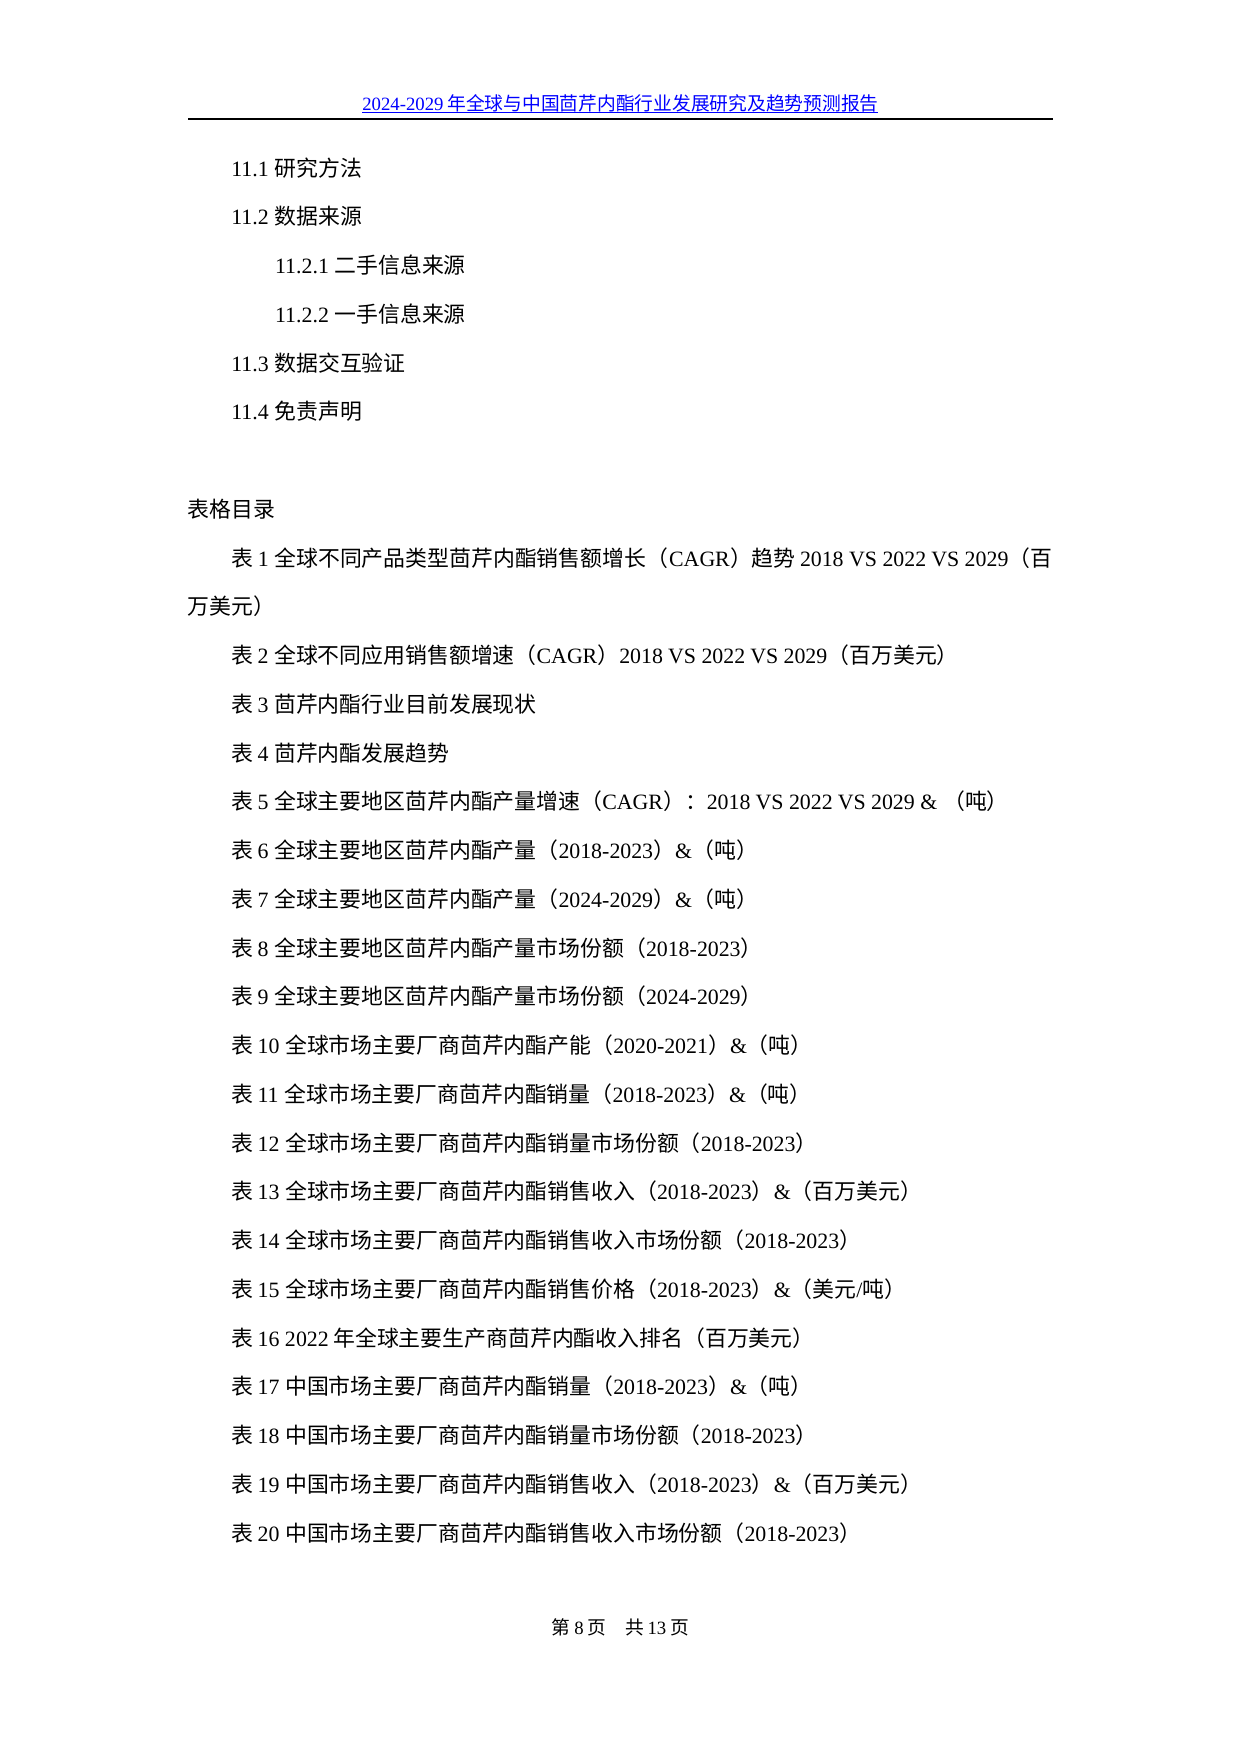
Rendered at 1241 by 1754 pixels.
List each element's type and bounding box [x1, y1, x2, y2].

text [187, 150, 1053, 1548]
